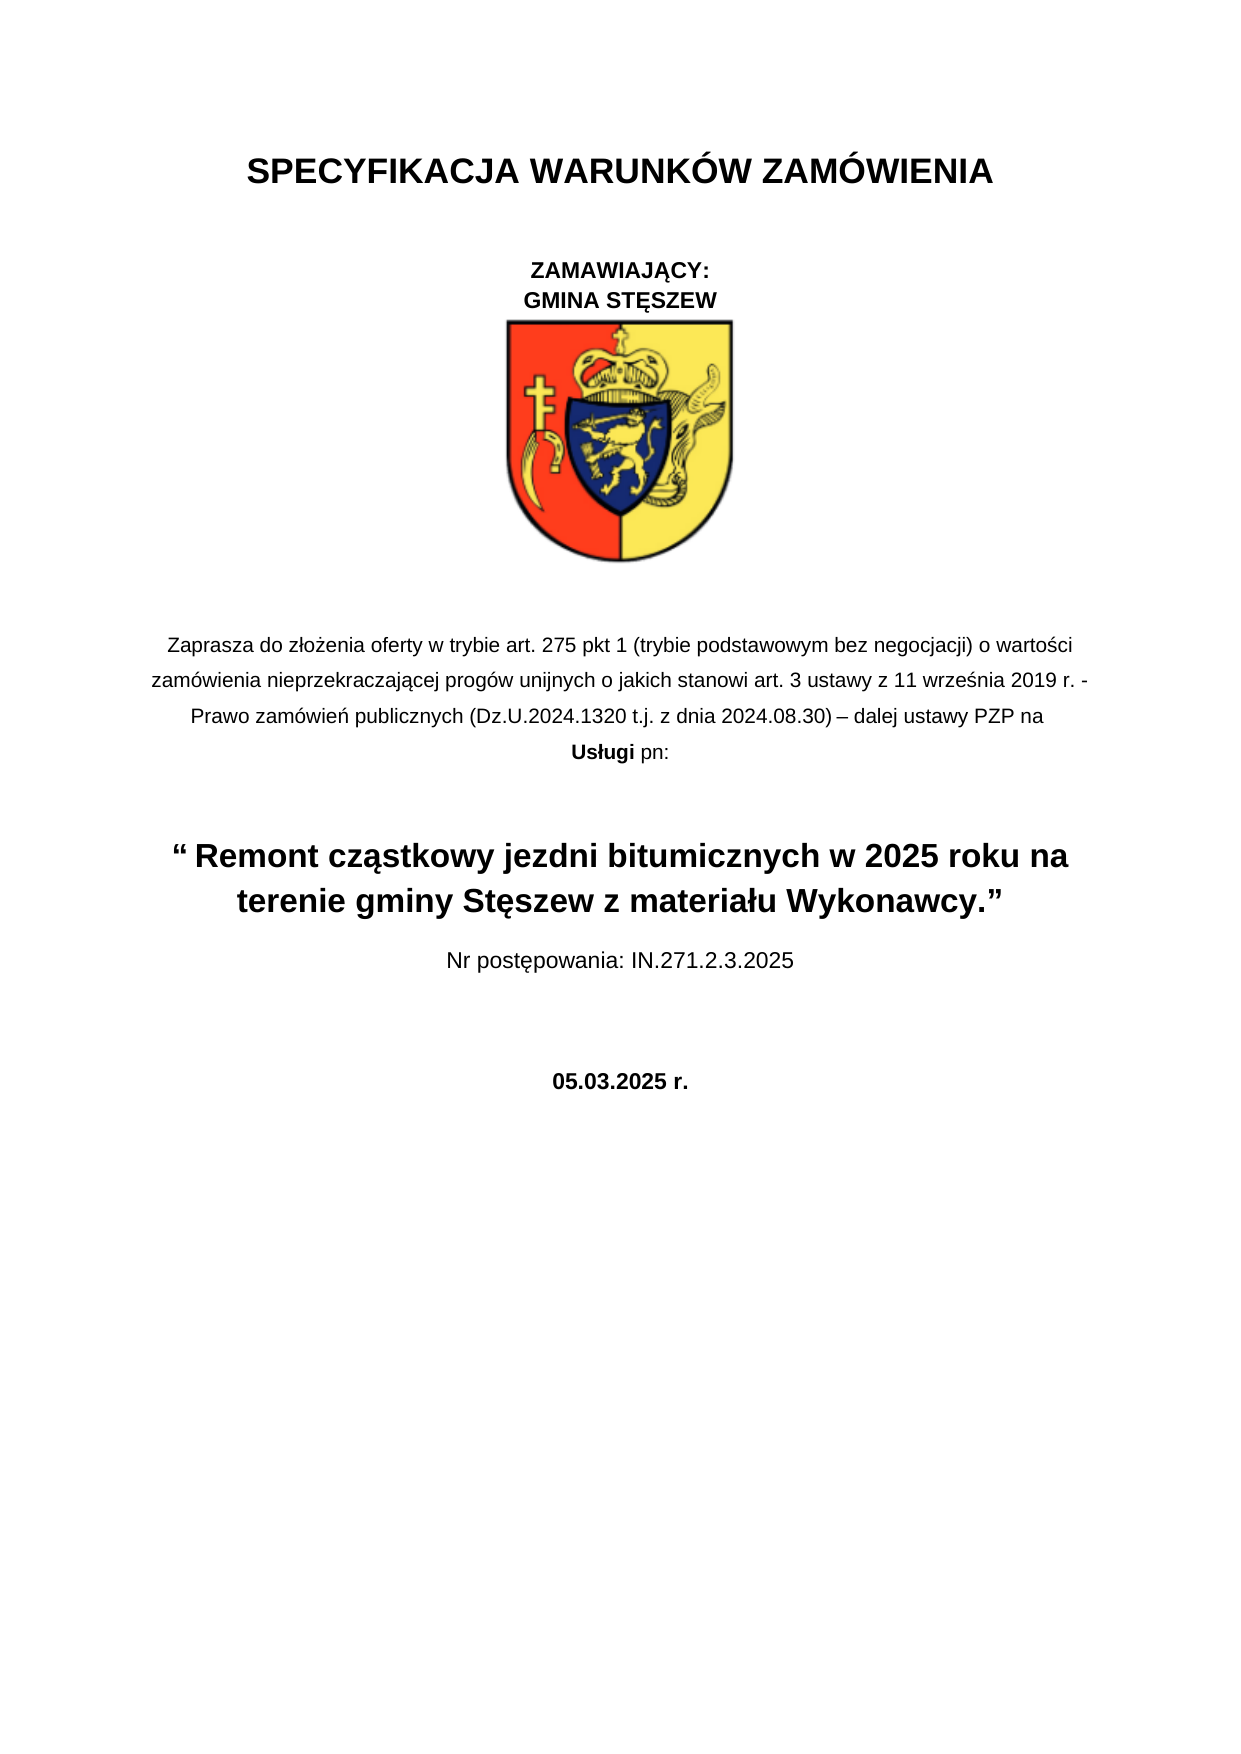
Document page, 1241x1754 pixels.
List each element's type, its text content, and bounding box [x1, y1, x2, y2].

picture [496, 317, 744, 568]
text SPECYFIKACJA WARUNKÓW ZAMÓWIENIA [150, 150, 1090, 191]
text ZAMAWIAJĄCY: [150, 257, 1090, 283]
text “ Remont cząstkowy jezdni bitumicznych w 2025 roku na terenie gminy Stęszew z materiału Wykonawcy.” [150, 837, 1090, 919]
text Zaprasza do złożenia oferty w trybie art. 275 pkt 1 (trybie podstawowym bez negocjacji) o wartości zamówienia nieprzekraczającej progów unijnych o jakich stanowi art. 3 ustawy z 11 września 2019 r. - Prawo zamówień publicznych (Dz.U.2024.1320 t.j. z dnia 2024.08.30) – dalej ustawy PZP na Usługi pn: [150, 632, 1090, 764]
text 05.03.2025 r. [150, 1068, 1090, 1094]
text Nr postępowania: IN.271.2.3.2025 [150, 947, 1090, 973]
text GMINA STĘSZEW [150, 287, 1090, 314]
